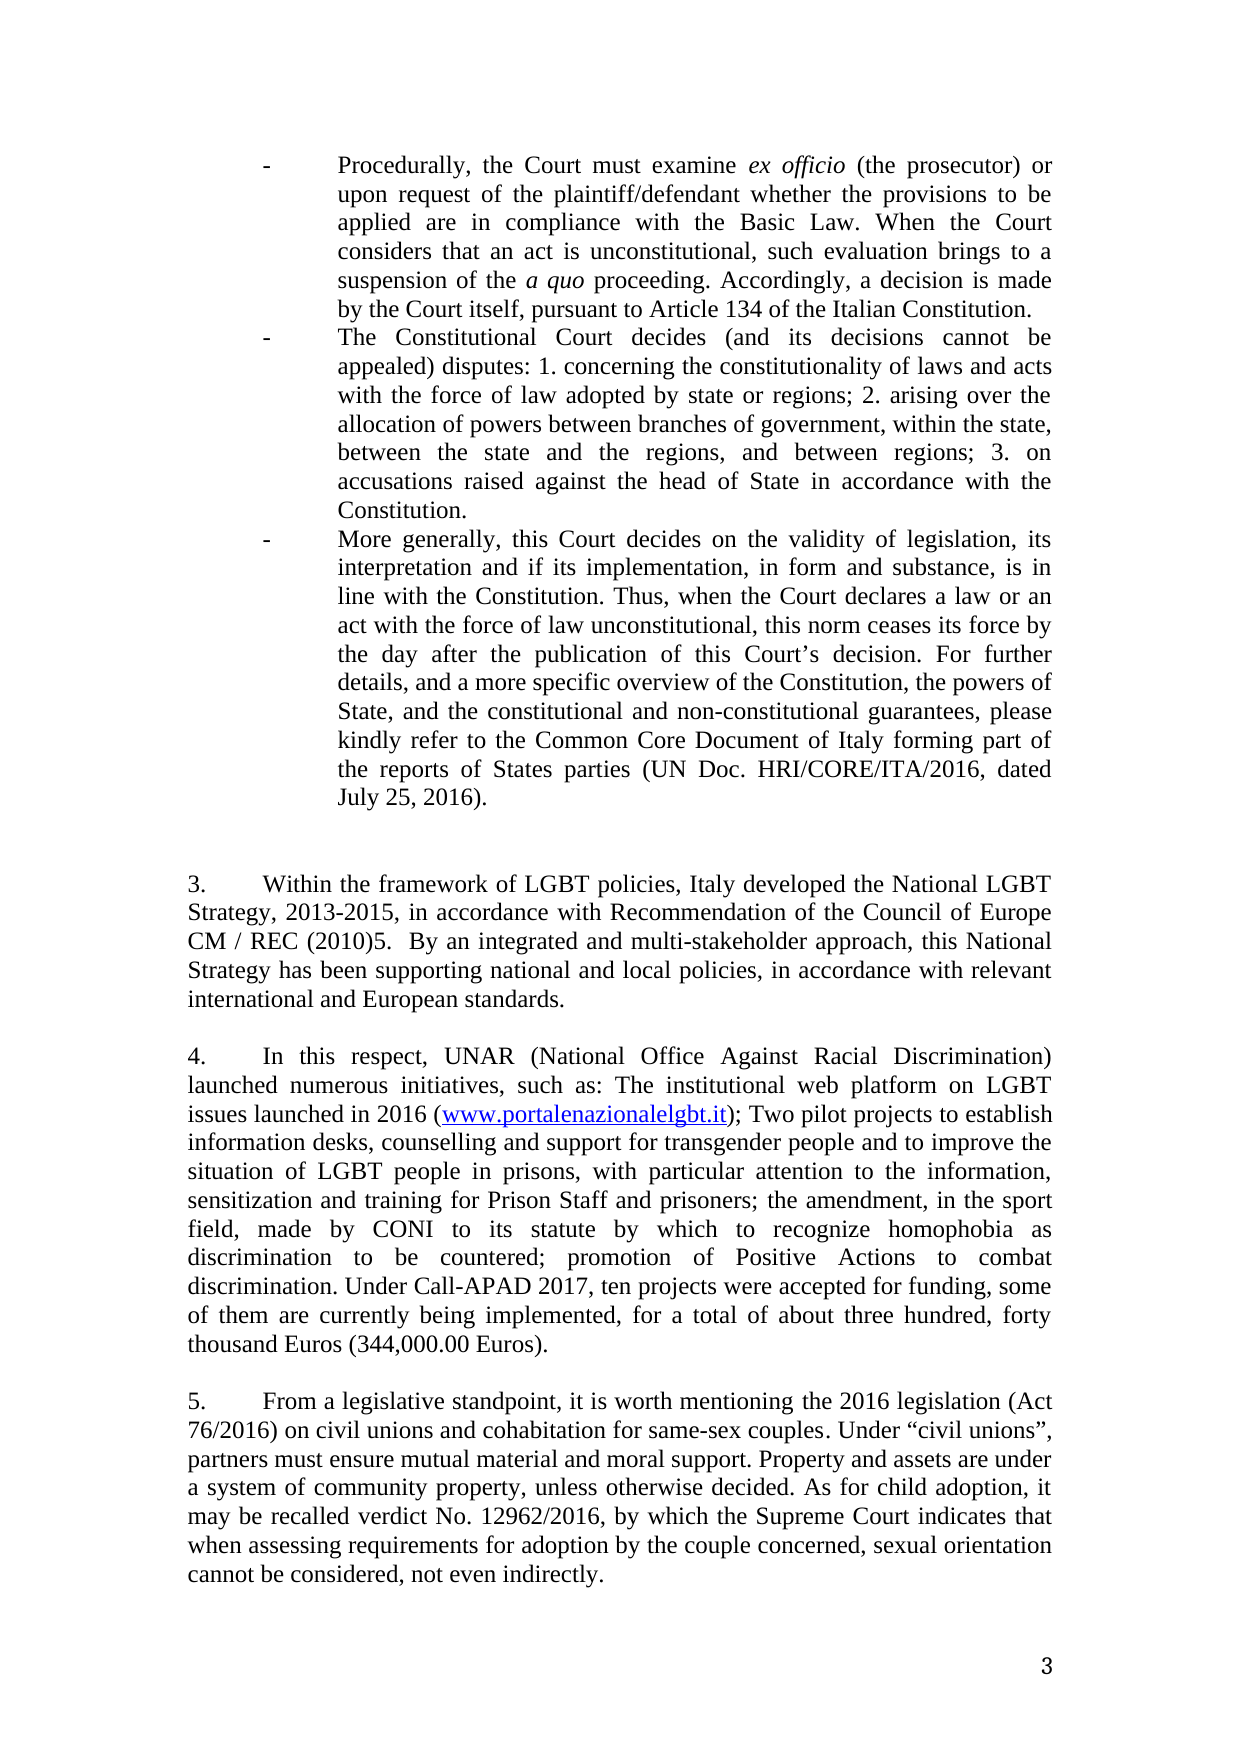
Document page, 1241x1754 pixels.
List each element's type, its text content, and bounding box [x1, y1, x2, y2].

text 5. From a legislative standpoint, it is worth mentioning the 2016 legislation (Act 76/2016) on civil unions and cohabitation for same-sex couples. Under “civil unions”, partners must ensure mutual material and moral support. Property and assets are under a system of community property, unless otherwise decided. As for child adoption, it may be recalled verdict No. 12962/2016, by which the Supreme Court indicates that when assessing requirements for adoption by the couple concerned, sexual orientation cannot be considered, not even indirectly. [187, 1386, 1053, 1587]
list The Constitutional Court decides (and its decisions cannot be appealed) disputes: 1. concerning the constitutionality of laws and acts with the force of law adopted by state or regions; 2. arising over the allocation of powers between branches of government, within the state, between the state and the regions, and between regions; 3. on accusations raised against the head of State in accordance with the Constitution. [262, 322, 1053, 524]
text 3. Within the framework of LGBT policies, Italy developed the National LGBT Strategy, 2013-2015, in accordance with Recommendation of the Council of Europe CM / REC (2010)5. By an integrated and multi-stakeholder approach, this National Strategy has been supporting national and local policies, in accordance with relevant international and European standards. [187, 869, 1053, 1012]
text 4. In this respect, UNAR (National Office Against Racial Discrimination) launched numerous initiatives, such as: The institutional web platform on LGBT issues launched in 2016 (www.portalenazionalelgbt.it); Two pilot projects to establish information desks, counselling and support for transgender people and to improve the situation of LGBT people in prisons, with particular attention to the information, sensitization and training for Prison Staff and prisoners; the amendment, in the sport field, made by CONI to its statute by which to recognize homophobia as discrimination to be countered; promotion of Positive Actions to combat discrimination. Under Call-APAD 2017, ten projects were accepted for funding, some of them are currently being implemented, for a total of about three hundred, forty thousand Euros (344,000.00 Euros). [187, 1041, 1053, 1357]
list More generally, this Court decides on the validity of legislation, its interpretation and if its implementation, in form and substance, is in line with the Constitution. Thus, when the Court declares a law or an act with the force of law unconstitutional, this norm ceases its force by the day after the publication of this Court’s decision. For further details, and a more specific overview of the Constitution, the powers of State, and the constitutional and non-constitutional guarantees, please kindly refer to the Common Core Document of Italy forming part of the reports of States parties (UN Doc. HRI/CORE/ITA/2016, dated July 25, 2016). [262, 524, 1053, 811]
list Procedurally, the Court must examine ex officio (the prosecutor) or upon request of the plaintiff/defendant whether the provisions to be applied are in compliance with the Basic Law. When the Court considers that an act is unconstitutional, such evaluation brings to a suspension of the a quo proceeding. Accordingly, a decision is made by the Court itself, pursuant to Article 134 of the Italian Constitution. [262, 150, 1053, 322]
